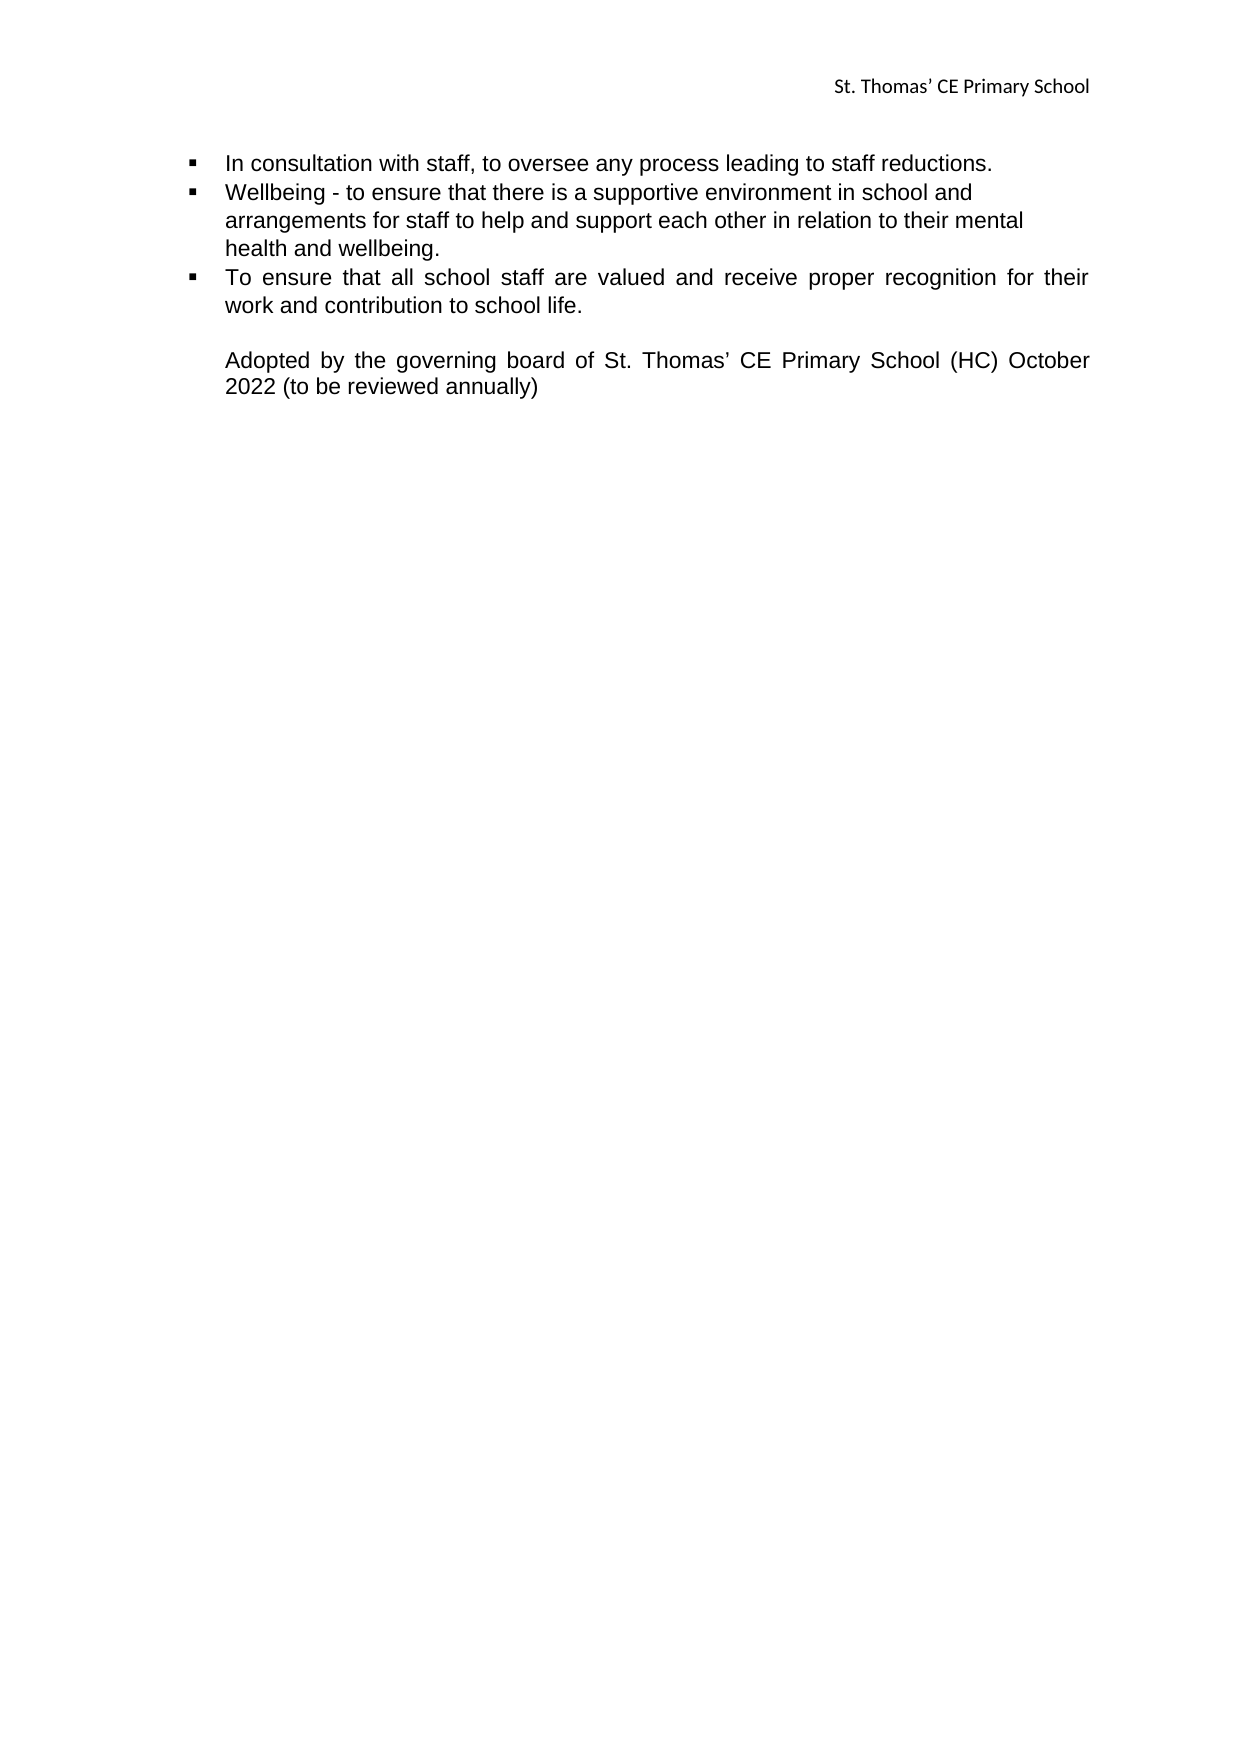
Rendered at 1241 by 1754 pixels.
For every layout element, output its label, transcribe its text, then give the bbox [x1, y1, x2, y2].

list In consultation with staff, to oversee any process leading to staff reductions. [187, 150, 1090, 176]
list Adopted by the governing board of St. Thomas’ CE Primary School (HC) October 2022 (to be reviewed annually) [225, 347, 1090, 400]
list To ensure that all school staff are valued and receive proper recognition for their work and contribution to school life. [187, 264, 1090, 318]
list Wellbeing - to ensure that there is a supportive environment in school and arrangements for staff to help and support each other in relation to their mental health and wellbeing. [187, 178, 1090, 262]
